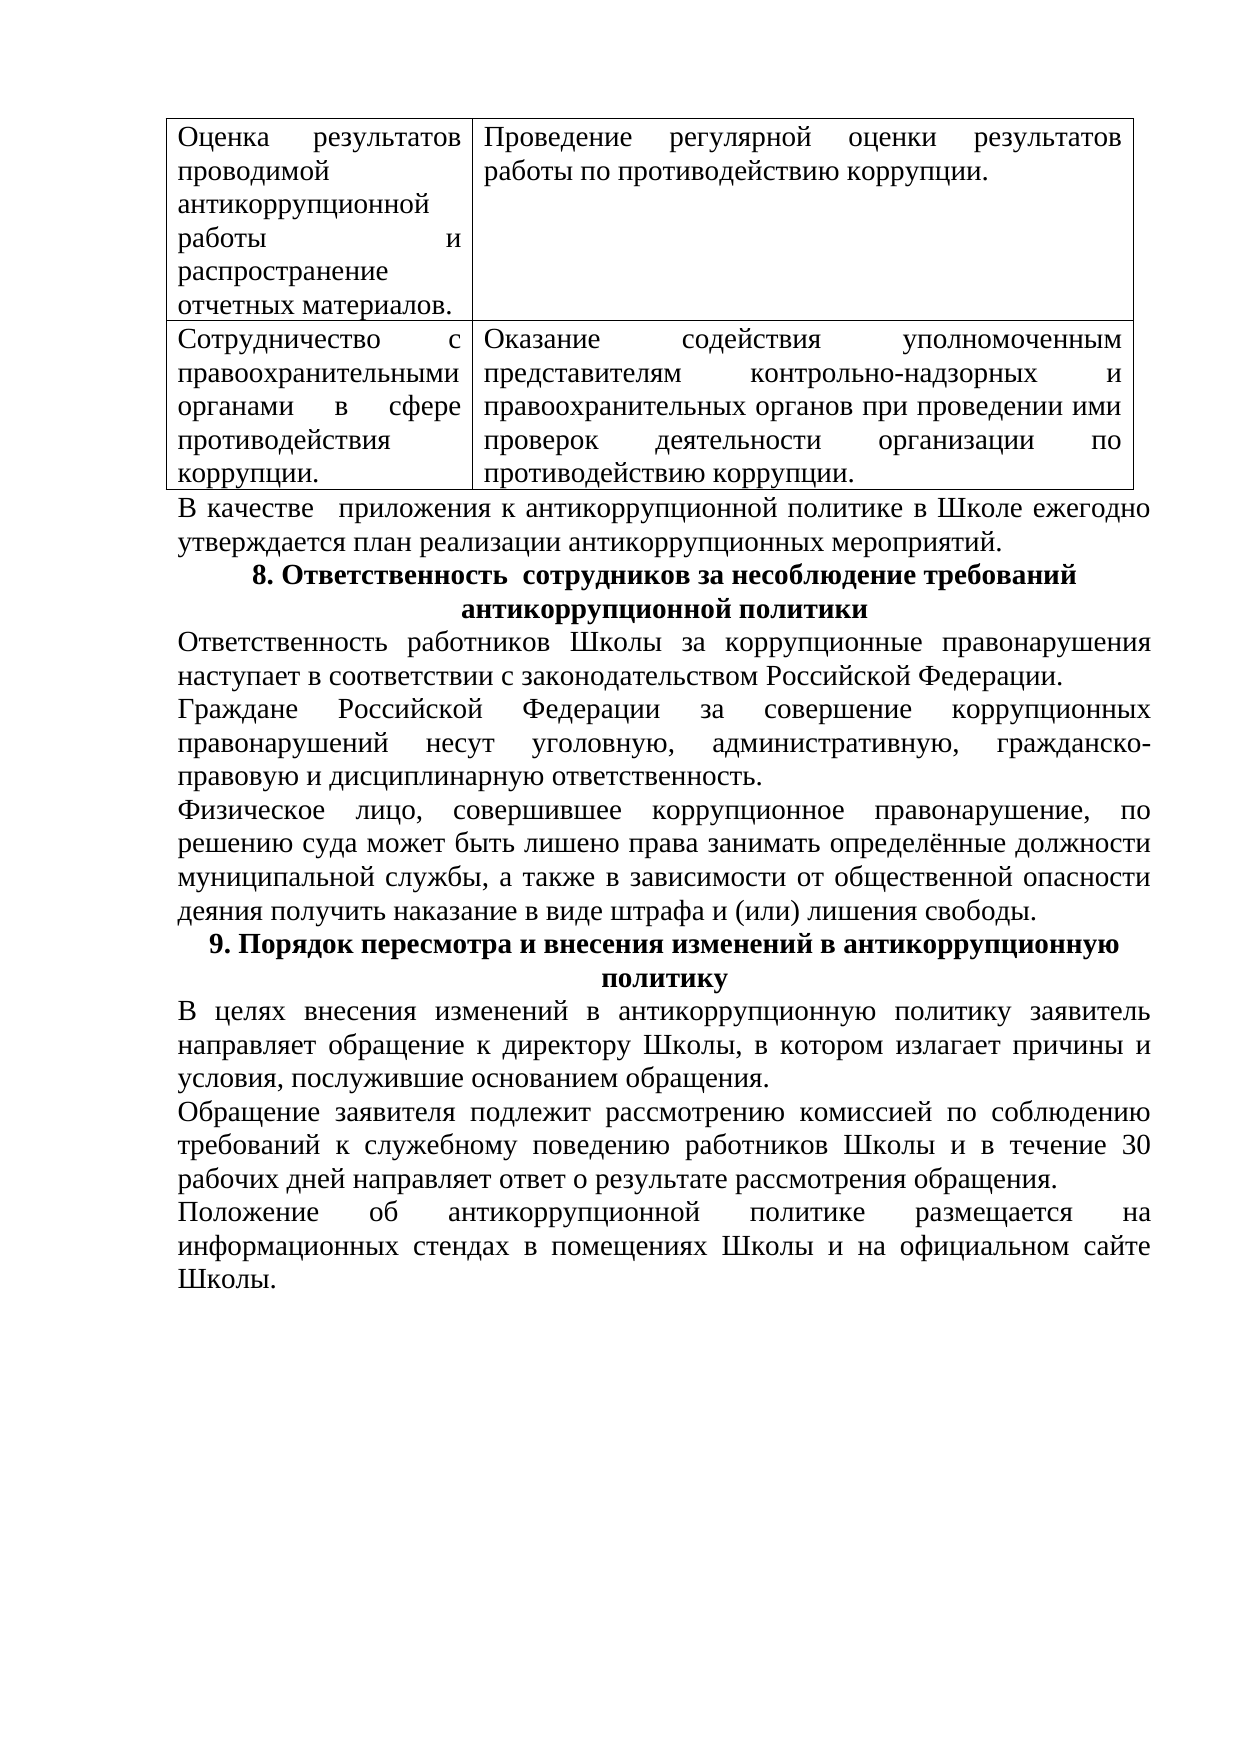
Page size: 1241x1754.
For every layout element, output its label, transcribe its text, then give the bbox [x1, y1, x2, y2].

text Граждане Российской Федерации за совершение коррупционных правонарушений несут уголовную, административную, гражданско-правовую и дисциплинарную ответственность. [177, 691, 1152, 792]
text Обращение заявителя подлежит рассмотрению комиссией по соблюдению требований к служебному поведению работников Школы и в течение 30 рабочих дней направляет ответ о результате рассмотрения обращения. [177, 1094, 1152, 1194]
text Физическое лицо, совершившее коррупционное правонарушение, по решению суда может быть лишено права занимать определённые должности муниципальной службы, а также в зависимости от общественной опасности деяния получить наказание в виде штрафа и (или) лишения свободы. [177, 792, 1152, 926]
text Положение об антикоррупционной политике размещается на информационных стендах в помещениях Школы и на официальном сайте Школы. [177, 1194, 1152, 1295]
table_cell Оказание содействия уполномоченным представителям контрольно-надзорных и правоохранительных органов при проведении ими проверок деятельности организации по противодействию коррупции. [473, 321, 1133, 489]
text Ответственность работников Школы за коррупционные правонарушения наступает в соответствии с законодательством Российской Федерации. [177, 624, 1152, 691]
text В качестве приложения к антикоррупционной политике в Школе ежегодно утверждается план реализации антикоррупционных мероприятий. [177, 490, 1152, 557]
text В целях внесения изменений в антикоррупционную политику заявитель направляет обращение к директору Школы, в котором излагает причины и условия, послужившие основанием обращения. [177, 993, 1152, 1094]
text 8. Ответственность сотрудников за несоблюдение требований антикоррупционной политики [177, 557, 1152, 624]
table_cell Сотрудничество с правоохранительными органами в сфере противодействия коррупции. [167, 321, 472, 489]
text 9. Порядок пересмотра и внесения изменений в антикоррупционную политику [177, 926, 1152, 993]
table_cell Проведение регулярной оценки результатов работы по противодействию коррупции. [473, 119, 1133, 320]
table_cell Оценка результатов проводимой антикоррупционной работы и распространение отчетных материалов. [167, 119, 472, 320]
